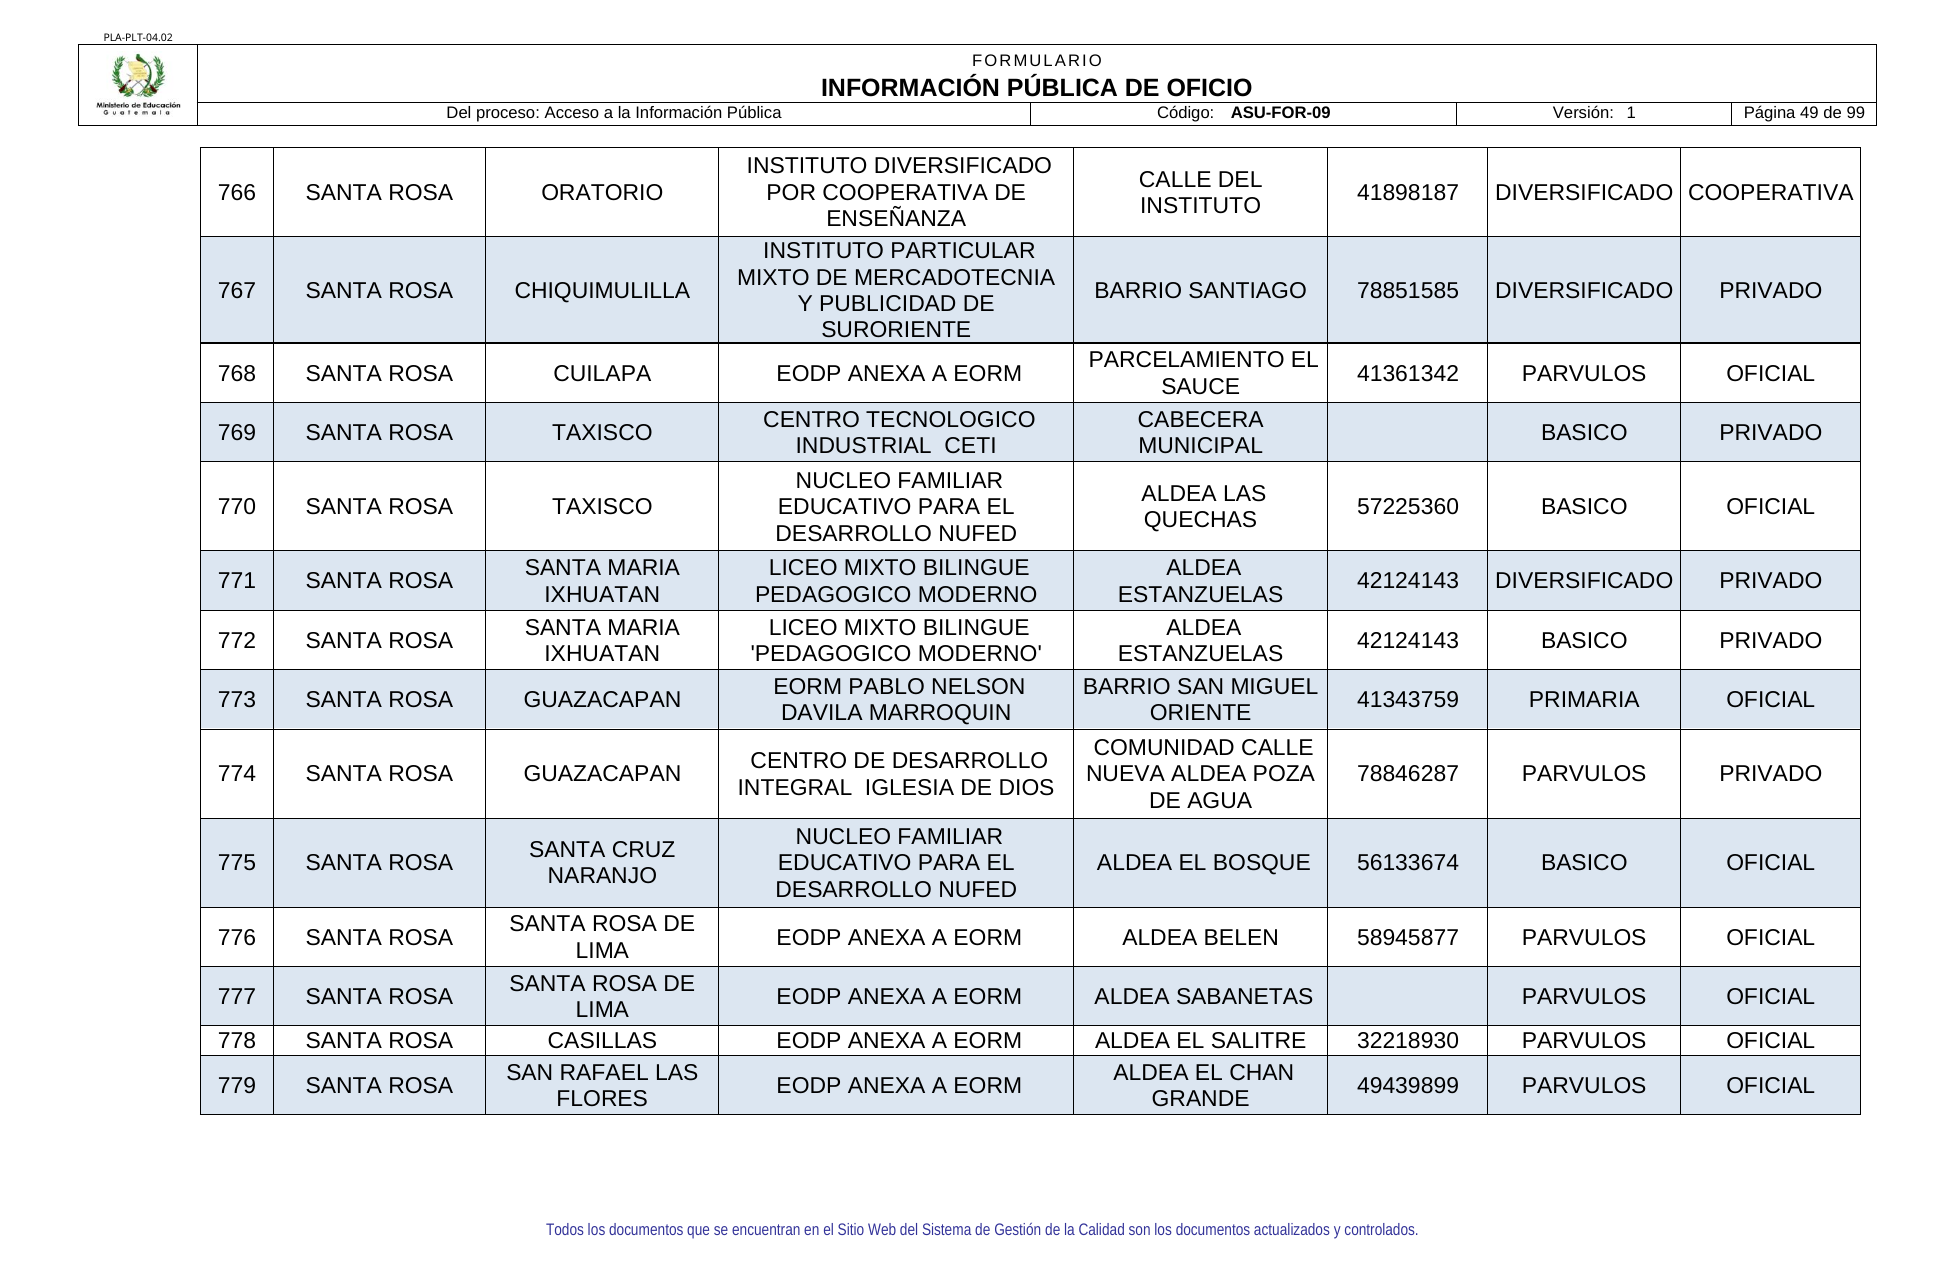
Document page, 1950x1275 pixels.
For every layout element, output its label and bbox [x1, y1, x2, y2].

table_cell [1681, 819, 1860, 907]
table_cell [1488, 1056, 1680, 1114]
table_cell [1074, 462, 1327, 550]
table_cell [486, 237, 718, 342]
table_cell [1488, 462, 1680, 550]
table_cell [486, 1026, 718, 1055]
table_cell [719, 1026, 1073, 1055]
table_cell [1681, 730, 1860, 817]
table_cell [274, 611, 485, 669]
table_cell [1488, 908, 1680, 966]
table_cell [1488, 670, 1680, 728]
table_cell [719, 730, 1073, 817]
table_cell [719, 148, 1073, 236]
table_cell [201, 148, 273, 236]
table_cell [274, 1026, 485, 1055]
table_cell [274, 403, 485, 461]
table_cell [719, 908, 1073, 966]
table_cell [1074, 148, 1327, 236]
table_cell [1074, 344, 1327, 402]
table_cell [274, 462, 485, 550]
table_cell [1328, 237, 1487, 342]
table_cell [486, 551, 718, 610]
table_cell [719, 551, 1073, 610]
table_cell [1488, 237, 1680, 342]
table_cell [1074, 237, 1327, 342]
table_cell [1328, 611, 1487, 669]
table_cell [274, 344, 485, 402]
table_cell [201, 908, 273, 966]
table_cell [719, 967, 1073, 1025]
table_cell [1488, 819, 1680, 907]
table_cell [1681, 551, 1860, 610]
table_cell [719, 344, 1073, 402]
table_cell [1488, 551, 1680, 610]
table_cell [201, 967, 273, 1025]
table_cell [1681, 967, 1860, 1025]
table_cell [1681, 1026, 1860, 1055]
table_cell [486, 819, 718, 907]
picture [95, 51, 181, 117]
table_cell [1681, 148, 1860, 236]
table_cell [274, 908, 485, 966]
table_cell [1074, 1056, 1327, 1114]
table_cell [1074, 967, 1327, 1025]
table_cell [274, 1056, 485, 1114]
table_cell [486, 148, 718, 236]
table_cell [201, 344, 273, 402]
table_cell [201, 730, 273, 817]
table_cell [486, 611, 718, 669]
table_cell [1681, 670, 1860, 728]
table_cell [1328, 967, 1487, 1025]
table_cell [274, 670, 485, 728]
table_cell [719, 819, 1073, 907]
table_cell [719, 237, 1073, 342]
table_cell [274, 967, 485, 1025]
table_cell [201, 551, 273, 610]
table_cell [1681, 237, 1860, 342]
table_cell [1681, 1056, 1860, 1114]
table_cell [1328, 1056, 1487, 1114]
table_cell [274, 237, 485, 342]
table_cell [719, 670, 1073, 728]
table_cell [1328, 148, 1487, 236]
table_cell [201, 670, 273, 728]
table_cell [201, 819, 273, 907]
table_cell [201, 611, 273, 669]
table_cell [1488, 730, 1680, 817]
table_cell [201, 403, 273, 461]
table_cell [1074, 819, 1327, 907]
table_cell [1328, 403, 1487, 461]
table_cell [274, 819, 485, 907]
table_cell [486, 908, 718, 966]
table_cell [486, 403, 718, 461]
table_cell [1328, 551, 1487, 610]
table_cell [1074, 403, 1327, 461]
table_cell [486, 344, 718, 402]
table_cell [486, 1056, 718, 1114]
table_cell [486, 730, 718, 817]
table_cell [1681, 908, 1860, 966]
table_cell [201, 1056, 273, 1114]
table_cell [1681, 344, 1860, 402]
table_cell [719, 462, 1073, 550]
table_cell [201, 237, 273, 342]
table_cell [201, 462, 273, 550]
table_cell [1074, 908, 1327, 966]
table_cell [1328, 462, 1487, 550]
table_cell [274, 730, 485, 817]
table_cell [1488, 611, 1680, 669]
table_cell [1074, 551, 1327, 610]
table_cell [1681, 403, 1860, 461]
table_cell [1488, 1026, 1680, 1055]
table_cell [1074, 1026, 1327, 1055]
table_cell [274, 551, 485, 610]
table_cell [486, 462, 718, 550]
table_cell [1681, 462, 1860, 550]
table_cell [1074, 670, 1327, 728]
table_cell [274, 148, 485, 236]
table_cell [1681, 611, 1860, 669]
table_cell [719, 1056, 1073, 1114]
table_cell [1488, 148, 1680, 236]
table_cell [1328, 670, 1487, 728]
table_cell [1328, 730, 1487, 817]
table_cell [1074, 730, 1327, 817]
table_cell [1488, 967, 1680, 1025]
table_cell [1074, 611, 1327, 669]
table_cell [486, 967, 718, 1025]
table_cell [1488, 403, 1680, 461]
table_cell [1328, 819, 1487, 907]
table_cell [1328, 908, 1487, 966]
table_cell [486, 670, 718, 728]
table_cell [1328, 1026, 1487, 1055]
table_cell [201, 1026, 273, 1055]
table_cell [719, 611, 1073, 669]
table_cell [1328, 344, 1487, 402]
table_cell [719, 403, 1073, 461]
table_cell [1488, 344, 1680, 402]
